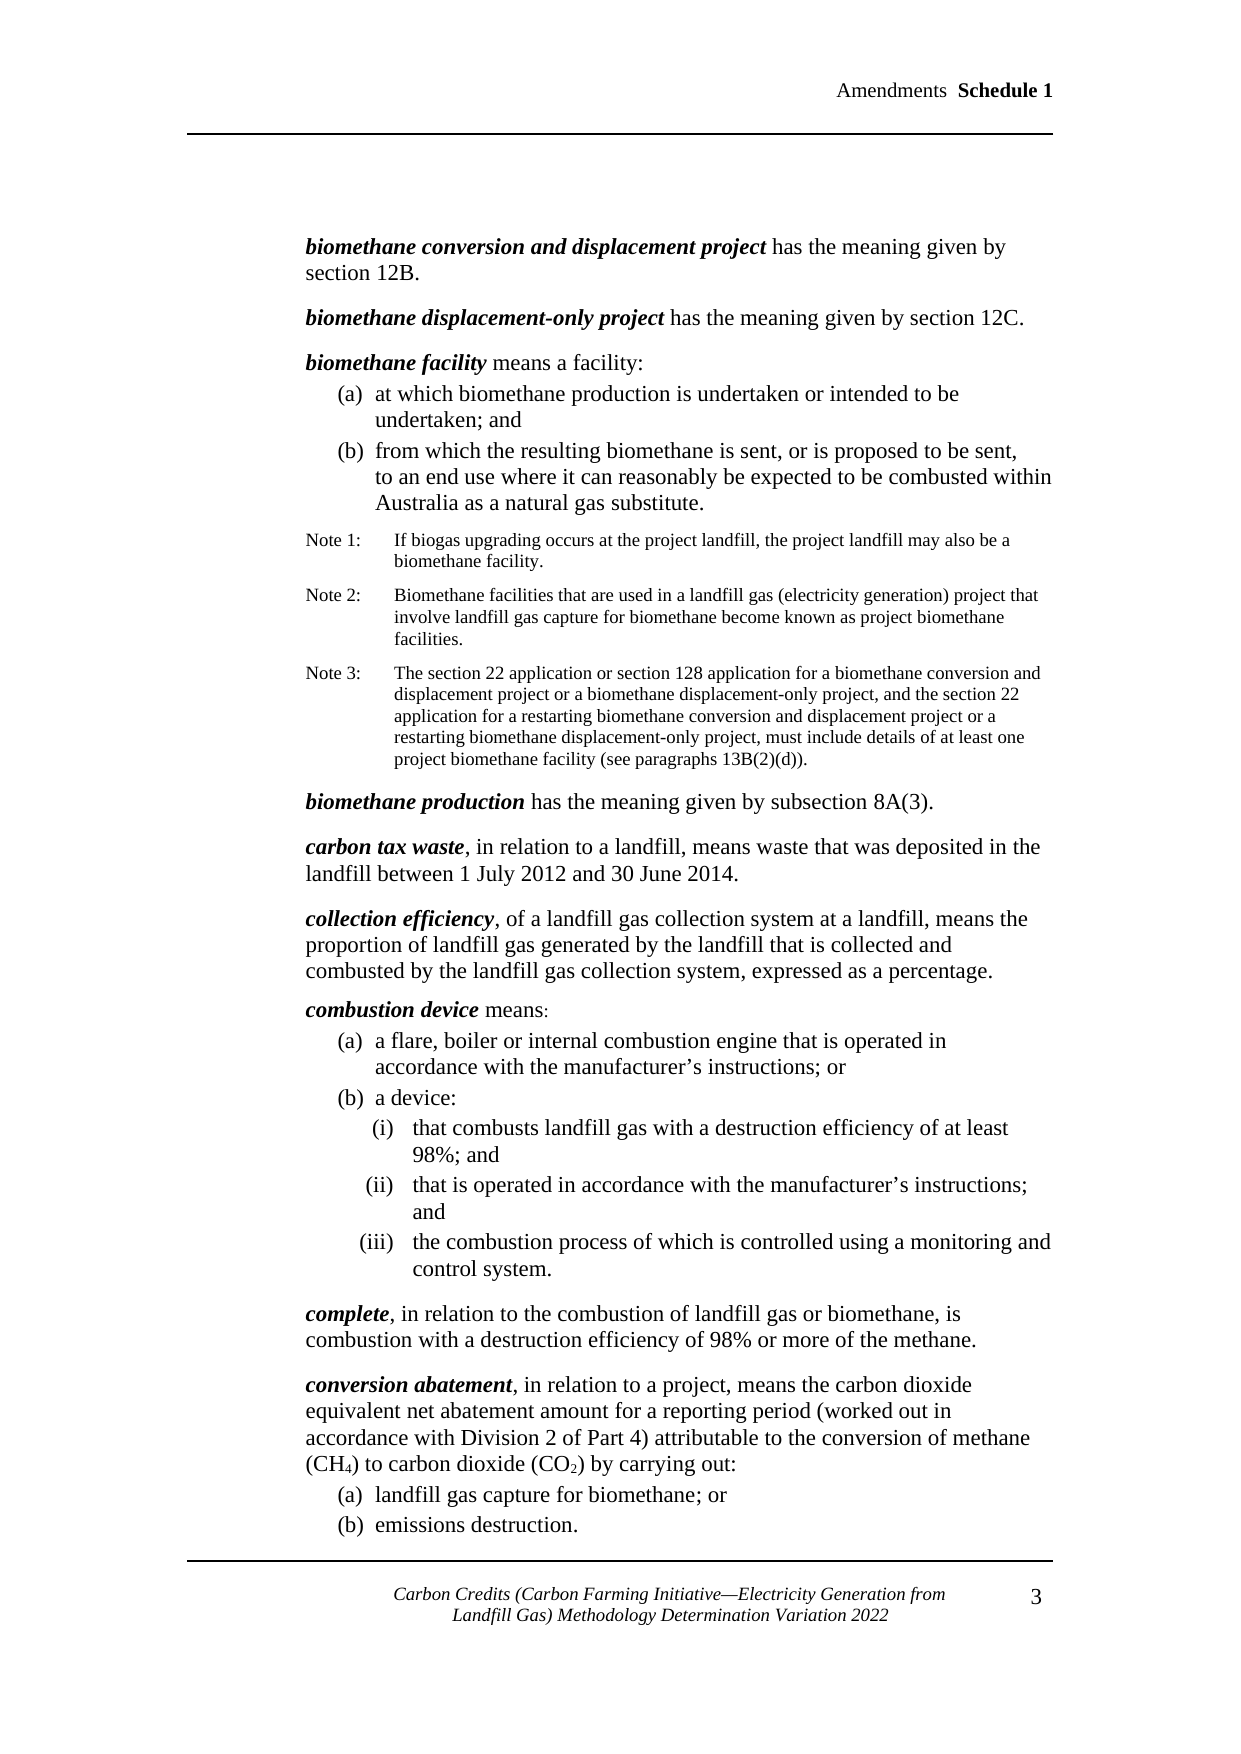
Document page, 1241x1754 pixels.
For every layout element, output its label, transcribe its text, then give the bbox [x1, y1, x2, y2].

list at which biomethane production is undertaken or intended to be undertaken; and [337, 380, 1053, 432]
list that is operated in accordance with the manufacturer’s instructions; and [393, 1171, 1053, 1224]
text combustion device means: [305, 997, 1053, 1023]
list a device: [337, 1084, 1053, 1110]
list emissions destruction. [337, 1511, 1053, 1538]
text complete, in relation to the combustion of landfill gas or biomethane, is combustion with a destruction efficiency of 98% or more of the methane. [305, 1300, 1053, 1352]
text Note 3: The section 22 application or section 128 application for a biomethane conversion and displacement project or a biomethane displacement-only project, and the section 22 application for a restarting biomethane conversion and displacement project or a restarting biomethane displacement-only project, must include details of at least one project biomethane facility (see paragraphs 13B(2)(d)). [305, 662, 1053, 769]
text collection efficiency, of a landfill gas collection system at a landfill, means the proportion of landfill gas generated by the landfill that is collected and combusted by the landfill gas collection system, expressed as a percentage. [305, 905, 1053, 984]
text Note 1: If biogas upgrading occurs at the project landfill, the project landfill may also be a biomethane facility. [305, 528, 1053, 572]
list landfill gas capture for biomethane; or [337, 1481, 1053, 1507]
text Note 2: Biomethane facilities that are used in a landfill gas (electricity generation) project that involve landfill gas capture for biomethane become known as project biomethane facilities. [305, 584, 1053, 649]
text biomethane facility means a facility: [305, 349, 1053, 376]
list a flare, boiler or internal combustion engine that is operated in accordance with the manufacturer’s instructions; or [337, 1027, 1053, 1080]
text biomethane production has the meaning given by subsection 8A(3). [305, 788, 1053, 814]
text conversion abatement, in relation to a project, means the carbon dioxide equivalent net abatement amount for a reporting period (worked out in accordance with Division 2 of Part 4) attributable to the conversion of methane (CH4) to carbon dioxide (CO2) by carrying out: [305, 1371, 1053, 1477]
list the combustion process of which is controlled using a monitoring and control system. [393, 1228, 1053, 1281]
text biomethane displacement-only project has the meaning given by section 12C. [305, 304, 1053, 331]
list from which the resulting biomethane is sent, or is proposed to be sent, to an end use where it can reasonably be expected to be combusted within Australia as a natural gas substitute. [337, 437, 1053, 516]
text carbon tax waste, in relation to a landfill, means waste that was deposited in the landfill between 1 July 2012 and 30 June 2014. [305, 833, 1053, 886]
text biomethane conversion and displacement project has the meaning given by section 12B. [305, 233, 1053, 285]
list that combusts landfill gas with a destruction efficiency of at least 98%; and [393, 1114, 1053, 1167]
